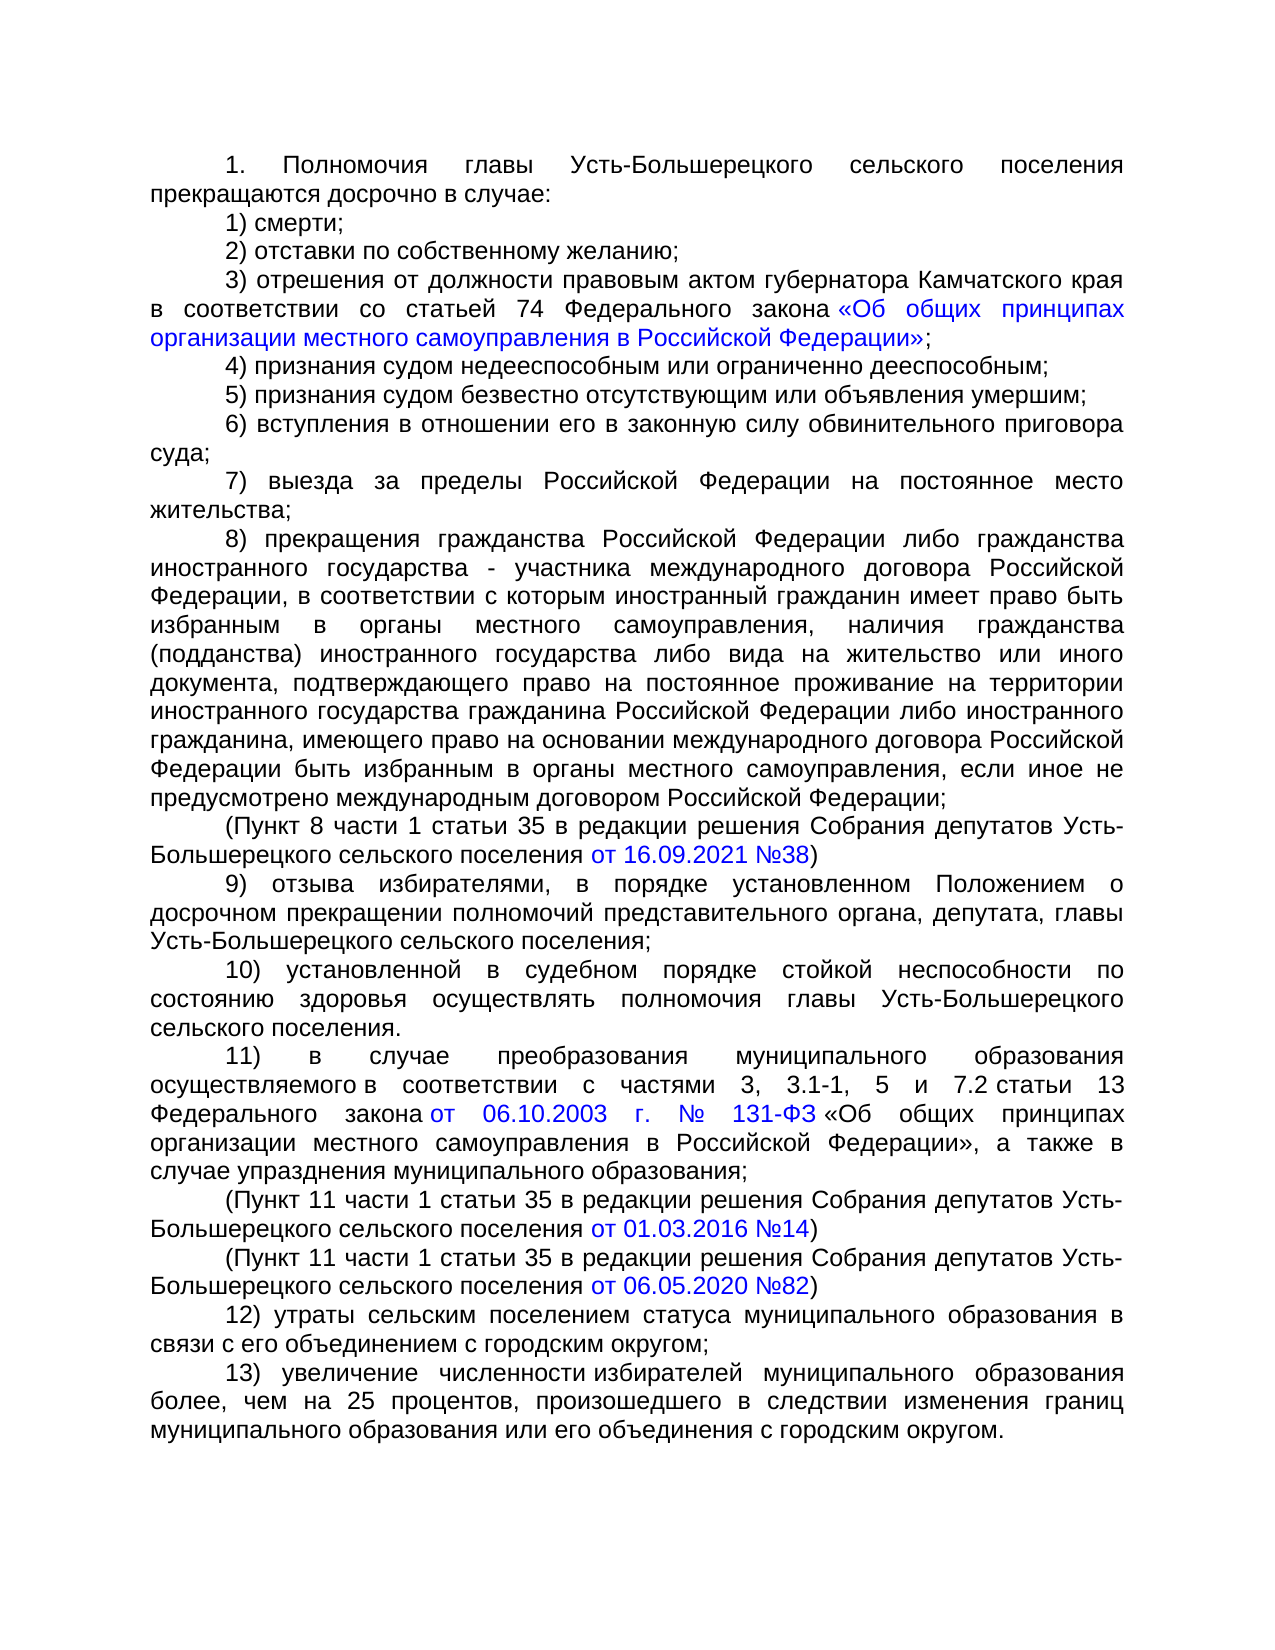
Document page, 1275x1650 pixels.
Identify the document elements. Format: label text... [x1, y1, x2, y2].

text 8) прекращения гражданства Российской Федерации либо гражданства иностранного государства - участника международного договора Российской Федерации, в соответствии с которым иностранный гражданин имеет право быть избранным в органы местного самоуправления, наличия гражданства (подданства) иностранного государства либо вида на жительство или иного документа, подтверждающего право на постоянное проживание на территории иностранного государства гражданина Российской Федерации либо иностранного гражданина, имеющего право на основании международного договора Российской Федерации быть избранным в органы местного самоуправления, если иное не предусмотрено международным договором Российской Федерации; [150, 524, 1125, 811]
text 7) выезда за пределы Российской Федерации на постоянное место жительства; [150, 466, 1125, 524]
text 10) установленной в судебном порядке стойкой неспособности по состоянию здоровья осуществлять полномочия главы Усть-Большерецкого сельского поселения. [150, 955, 1125, 1041]
text 11) в случае преобразования муниципального образования осуществляемого в соответствии с частями 3, 3.1-1, 5 и 7.2 статьи 13 Федерального закона от 06.10.2003 г. № 131-ФЗ «Об общих принципах организации местного самоуправления в Российской Федерации», а также в случае упразднения муниципального образования; [150, 1041, 1125, 1185]
text 13) увеличение численности избирателей муниципального образования более, чем на 25 процентов, произошедшего в следствии изменения границ муниципального образования или его объединения с городским округом. [150, 1357, 1125, 1444]
text 2) отставки по собственному желанию; [150, 236, 1125, 265]
text 12) утраты сельским поселением статуса муниципального образования в связи с его объединением с городским округом; [150, 1300, 1125, 1357]
text 6) вступления в отношении его в законную силу обвинительного приговора суда; [150, 409, 1125, 466]
text 9) отзыва избирателями, в порядке установленном Положением о досрочном прекращении полномочий представительного органа, депутата, главы Усть-Большерецкого сельского поселения; [150, 869, 1125, 955]
text 3) отрешения от должности правовым актом губернатора Камчатского края в соответствии со статьей 74 Федерального закона «Об общих принципах организации местного самоуправления в Российской Федерации»; [150, 265, 1125, 351]
text 5) признания судом безвестно отсутствующим или объявления умершим; [150, 380, 1125, 409]
text 1. Полномочия главы Усть-Большерецкого сельского поселения прекращаются досрочно в случае: [150, 150, 1125, 207]
text (Пункт 11 части 1 статьи 35 в редакции решения Собрания депутатов Усть-Большерецкого сельского поселения от 06.05.2020 №82) [150, 1242, 1125, 1300]
text 4) признания судом недееспособным или ограниченно дееспособным; [150, 351, 1125, 380]
text (Пункт 11 части 1 статьи 35 в редакции решения Собрания депутатов Усть-Большерецкого сельского поселения от 01.03.2016 №14) [150, 1185, 1125, 1242]
text 1) смерти; [150, 207, 1125, 236]
text (Пункт 8 части 1 статьи 35 в редакции решения Собрания депутатов Усть-Большерецкого сельского поселения от 16.09.2021 №38) [150, 811, 1125, 869]
